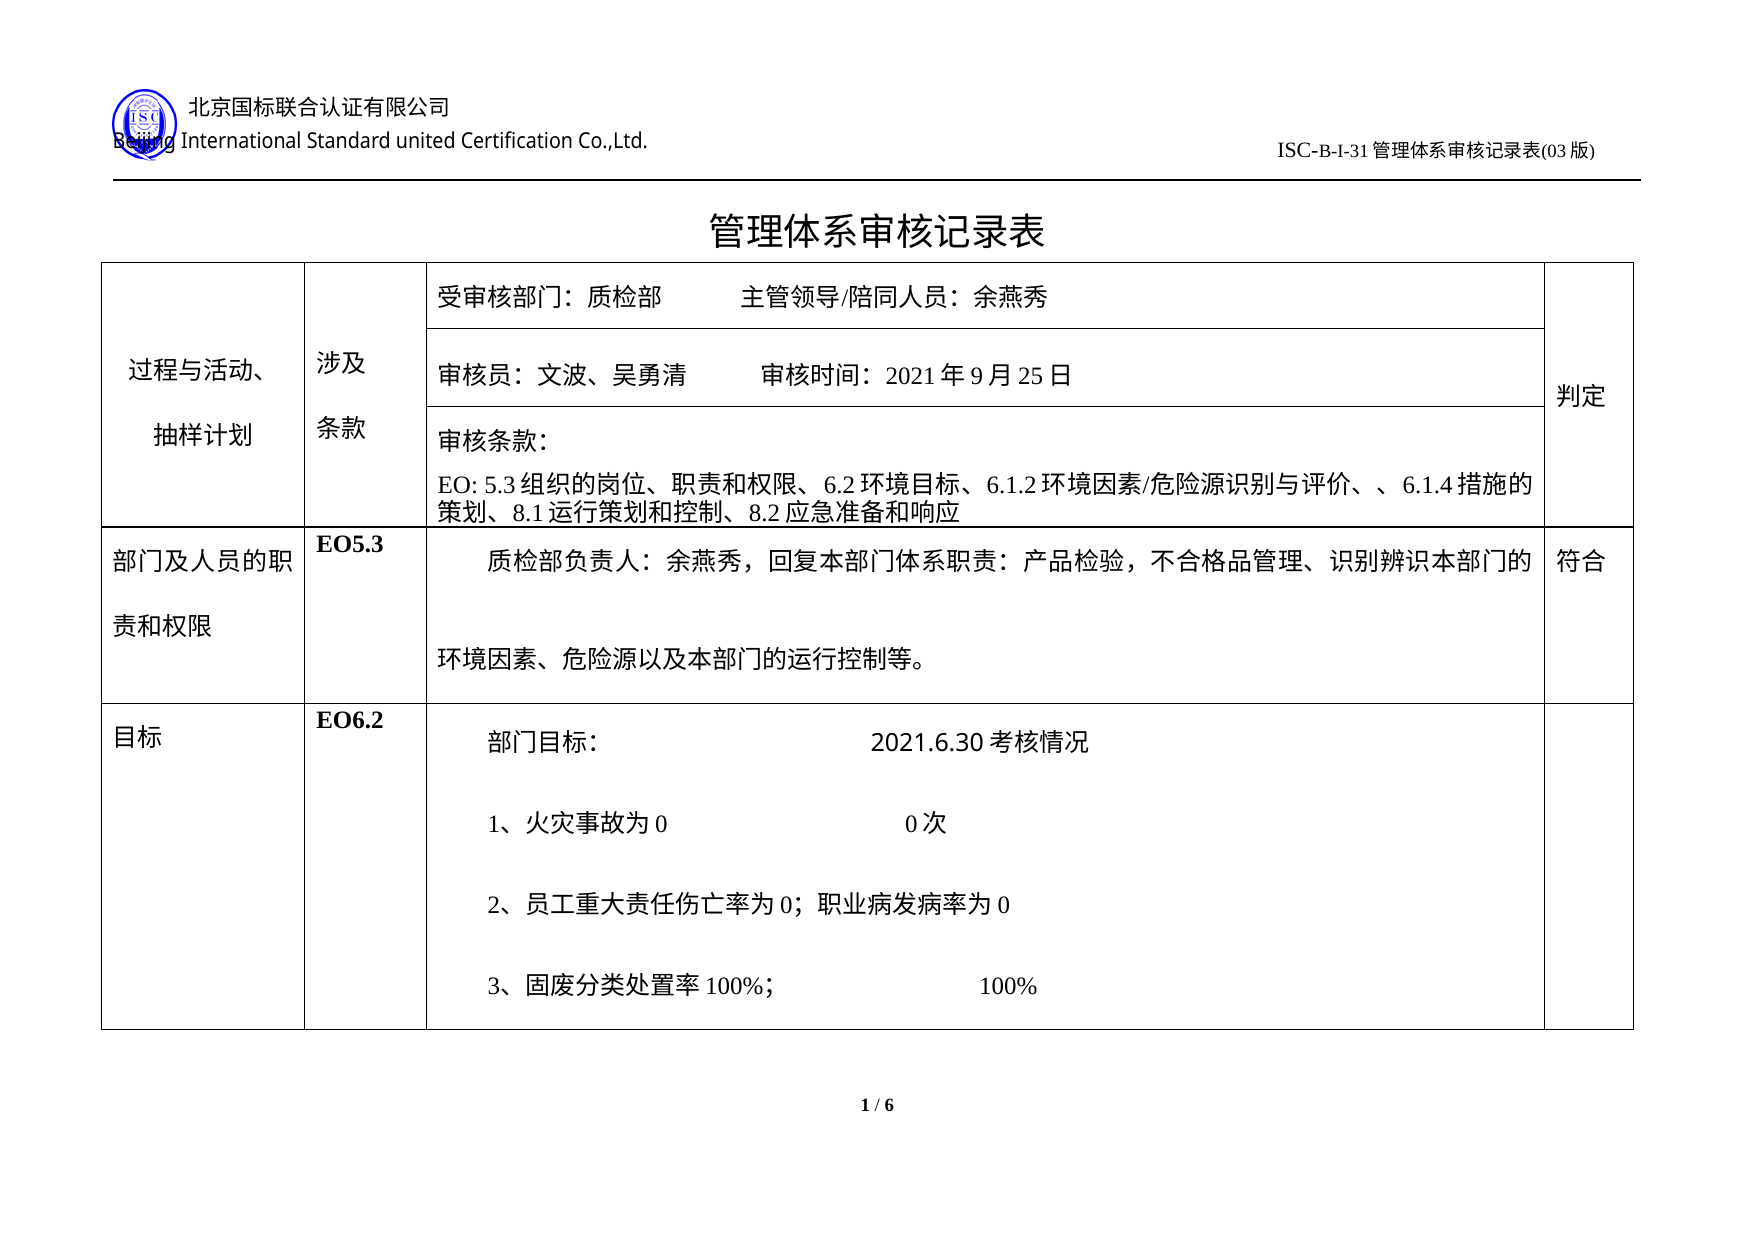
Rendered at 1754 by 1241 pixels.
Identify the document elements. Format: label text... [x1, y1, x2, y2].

table_header 判定 [1545, 263, 1633, 526]
table_cell 质检部负责人：余燕秀，回复本部门体系职责：产品检验，不合格品管理、识别辨识本部门的环境因素、危险源以及本部门的运行控制等。 [427, 528, 1544, 702]
table_header 受审核部门：质检部 主管领导/陪同人员：余燕秀 [427, 263, 1544, 328]
table_header 过程与活动、 抽样计划 [102, 263, 304, 526]
table_cell 目标 [102, 704, 304, 1028]
table_cell [1545, 704, 1633, 1028]
picture [112, 89, 180, 161]
table_cell 部门及人员的职责和权限 [102, 528, 304, 702]
text 管理体系审核记录表 [112, 197, 1641, 262]
table_cell EO5.3 [305, 528, 426, 702]
table_header 涉及 条款 [305, 263, 426, 526]
table_cell EO6.2 [305, 704, 426, 1028]
table_cell 部门目标： 2021.6.30考核情况 1、火灾事故为0 0次 2、员工重大责任伤亡率为0；职业病发病率为0 3、固废分类处置率100%； 100% 2021年1-2021年6月情况：经查各目标已完成。 [427, 704, 1544, 1028]
table_cell 审核员：文波、吴勇清 审核时间：2021年9月25日 [427, 329, 1544, 406]
table_cell 符合 [1545, 528, 1633, 702]
table_cell 审核条款： EO: 5.3组织的岗位、职责和权限、6.2环境目标、6.1.2环境因素/危险源识别与评价、、6.1.4措施的策划、8.1运行策划和控制、8.2应急准备和响应 [427, 407, 1544, 526]
